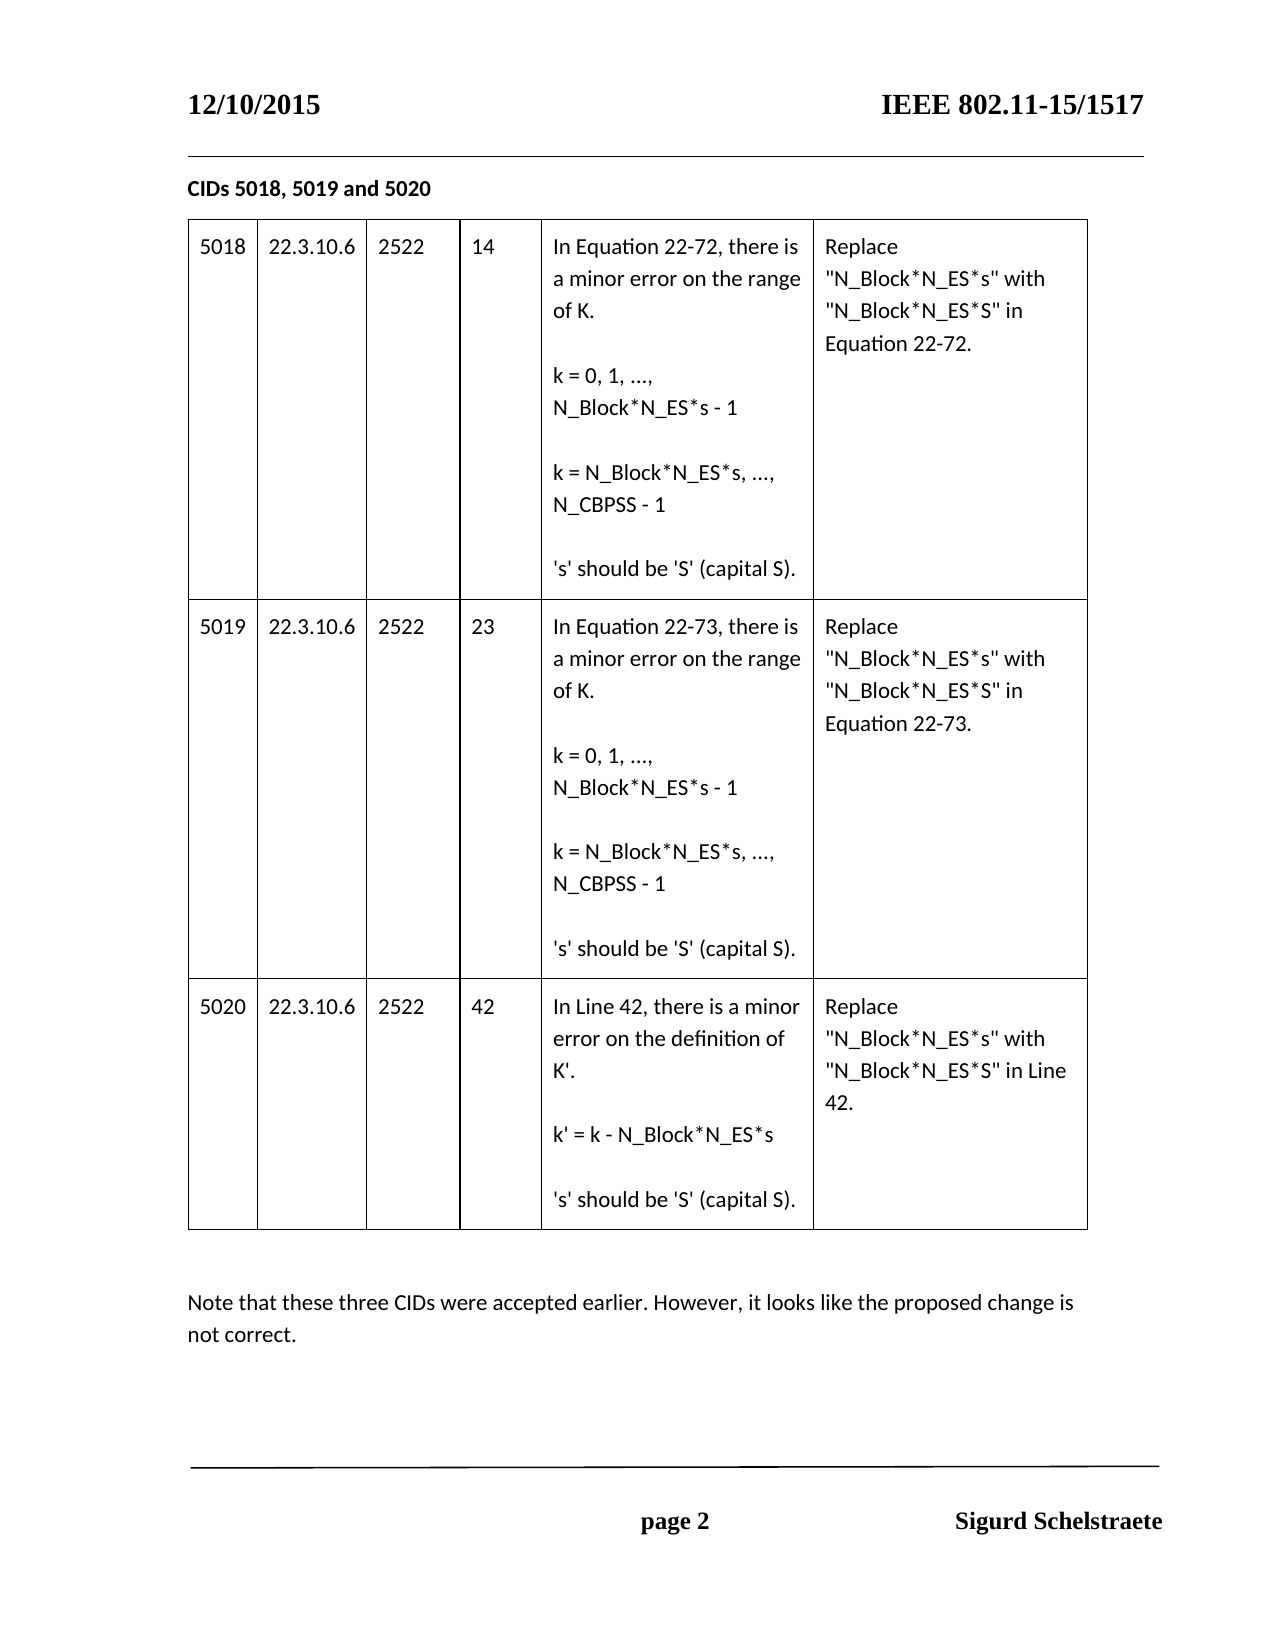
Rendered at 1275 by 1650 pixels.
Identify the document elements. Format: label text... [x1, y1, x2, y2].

table_header 22.3.10.6 [258, 220, 366, 598]
table_cell 5020 [189, 979, 257, 1229]
table_header 5018 [189, 220, 257, 598]
table_cell 23 [461, 600, 541, 978]
table_cell 2522 [367, 600, 459, 978]
table_header In Equation 22-72, there is a minor error on the range of K. k = 0, 1, ..., N_Block*N_ES*s - 1 k = N_Block*N_ES*s, ..., N_CBPSS - 1 's' should be 'S' (capital S). [542, 220, 813, 598]
table_cell 2522 [367, 979, 459, 1229]
table_cell Replace "N_Block*N_ES*s" with "N_Block*N_ES*S" in Line 42. [814, 979, 1087, 1229]
table_cell Replace "N_Block*N_ES*s" with "N_Block*N_ES*S" in Equation 22-73. [814, 600, 1087, 978]
table_header 2522 [367, 220, 459, 598]
table_cell In Equation 22-73, there is a minor error on the range of K. k = 0, 1, ..., N_Block*N_ES*s - 1 k = N_Block*N_ES*s, ..., N_CBPSS - 1 's' should be 'S' (capital S). [542, 600, 813, 978]
table_cell In Line 42, there is a minor error on the definition of K'. k' = k - N_Block*N_ES*s 's' should be 'S' (capital S). [542, 979, 813, 1229]
table_header 14 [461, 220, 541, 598]
table_cell 22.3.10.6 [258, 600, 366, 978]
table_cell 22.3.10.6 [258, 979, 366, 1229]
table_cell 5019 [189, 600, 257, 978]
table_header Replace "N_Block*N_ES*s" with "N_Block*N_ES*S" in Equation 22-72. [814, 220, 1087, 598]
text Note that these three CIDs were accepted earlier. However, it looks like the proposed change is not correct. [187, 1288, 1087, 1348]
table_cell 42 [461, 979, 541, 1229]
text CID 166CIDs 5018, 5019 and 5020 [187, 174, 1087, 202]
